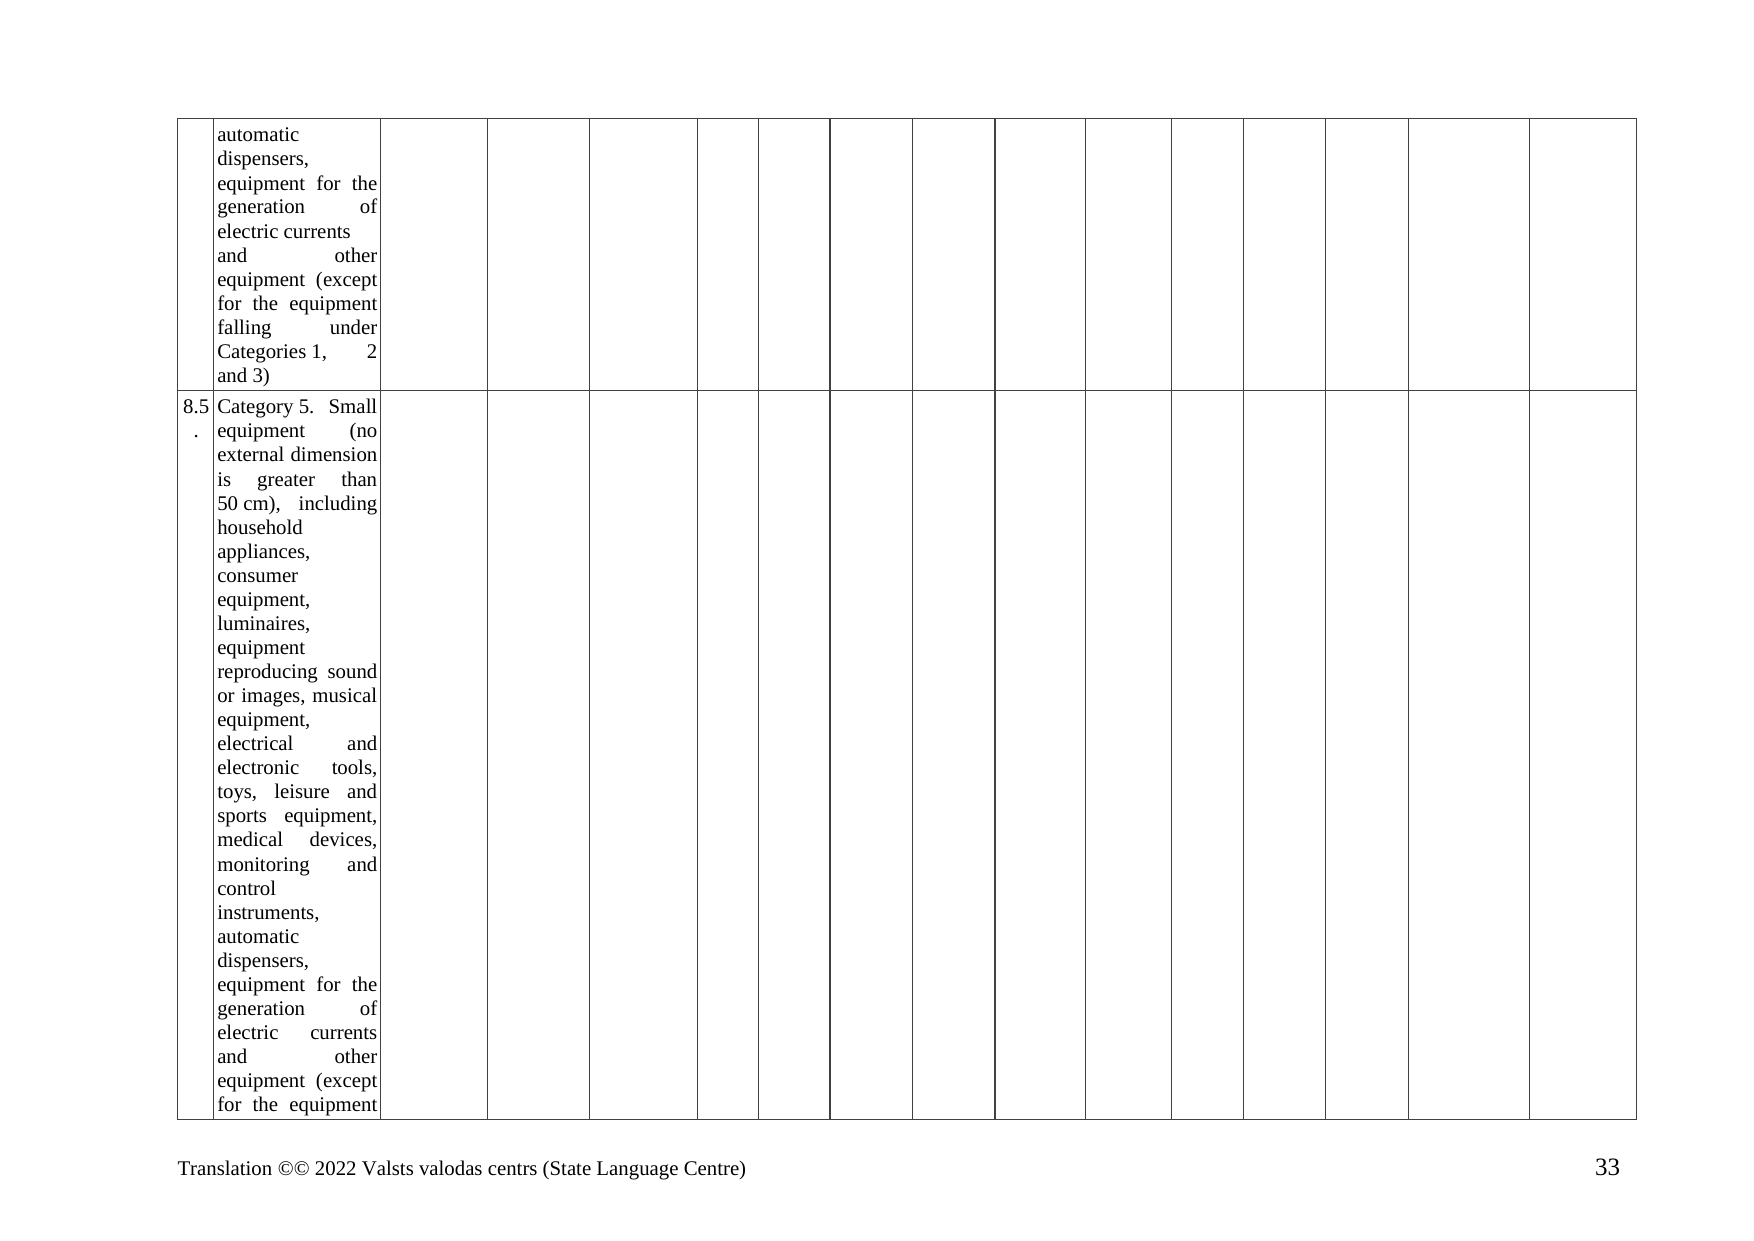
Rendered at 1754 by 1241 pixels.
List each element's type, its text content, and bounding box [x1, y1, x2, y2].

table_cell [1409, 391, 1529, 1119]
table_cell [996, 119, 1085, 390]
table_cell 8.5. [178, 391, 213, 1119]
table_cell [913, 119, 994, 390]
table_cell [1244, 119, 1325, 390]
table_cell [590, 119, 697, 390]
table_cell [759, 119, 829, 390]
table_cell [1244, 391, 1325, 1119]
table_cell [1172, 119, 1243, 390]
table_cell [381, 119, 487, 390]
table_cell [381, 391, 487, 1119]
table_cell [759, 391, 829, 1119]
table_cell [1530, 391, 1636, 1119]
table_cell [488, 391, 589, 1119]
table_cell [1086, 391, 1171, 1119]
table_cell [1326, 119, 1408, 390]
table_cell [831, 391, 912, 1119]
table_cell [214, 119, 380, 390]
table_cell [1530, 119, 1636, 390]
table_cell [698, 391, 758, 1119]
table_cell [1326, 391, 1408, 1119]
table_cell [488, 119, 589, 390]
table_cell [698, 119, 758, 390]
table_cell [1172, 391, 1243, 1119]
table_cell [996, 391, 1085, 1119]
table_cell [913, 391, 994, 1119]
table_cell [1409, 119, 1529, 390]
table_cell [1086, 119, 1171, 390]
table_cell 8.4. [178, 119, 213, 390]
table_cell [214, 391, 380, 1119]
table_cell [590, 391, 697, 1119]
table_cell [831, 119, 912, 390]
